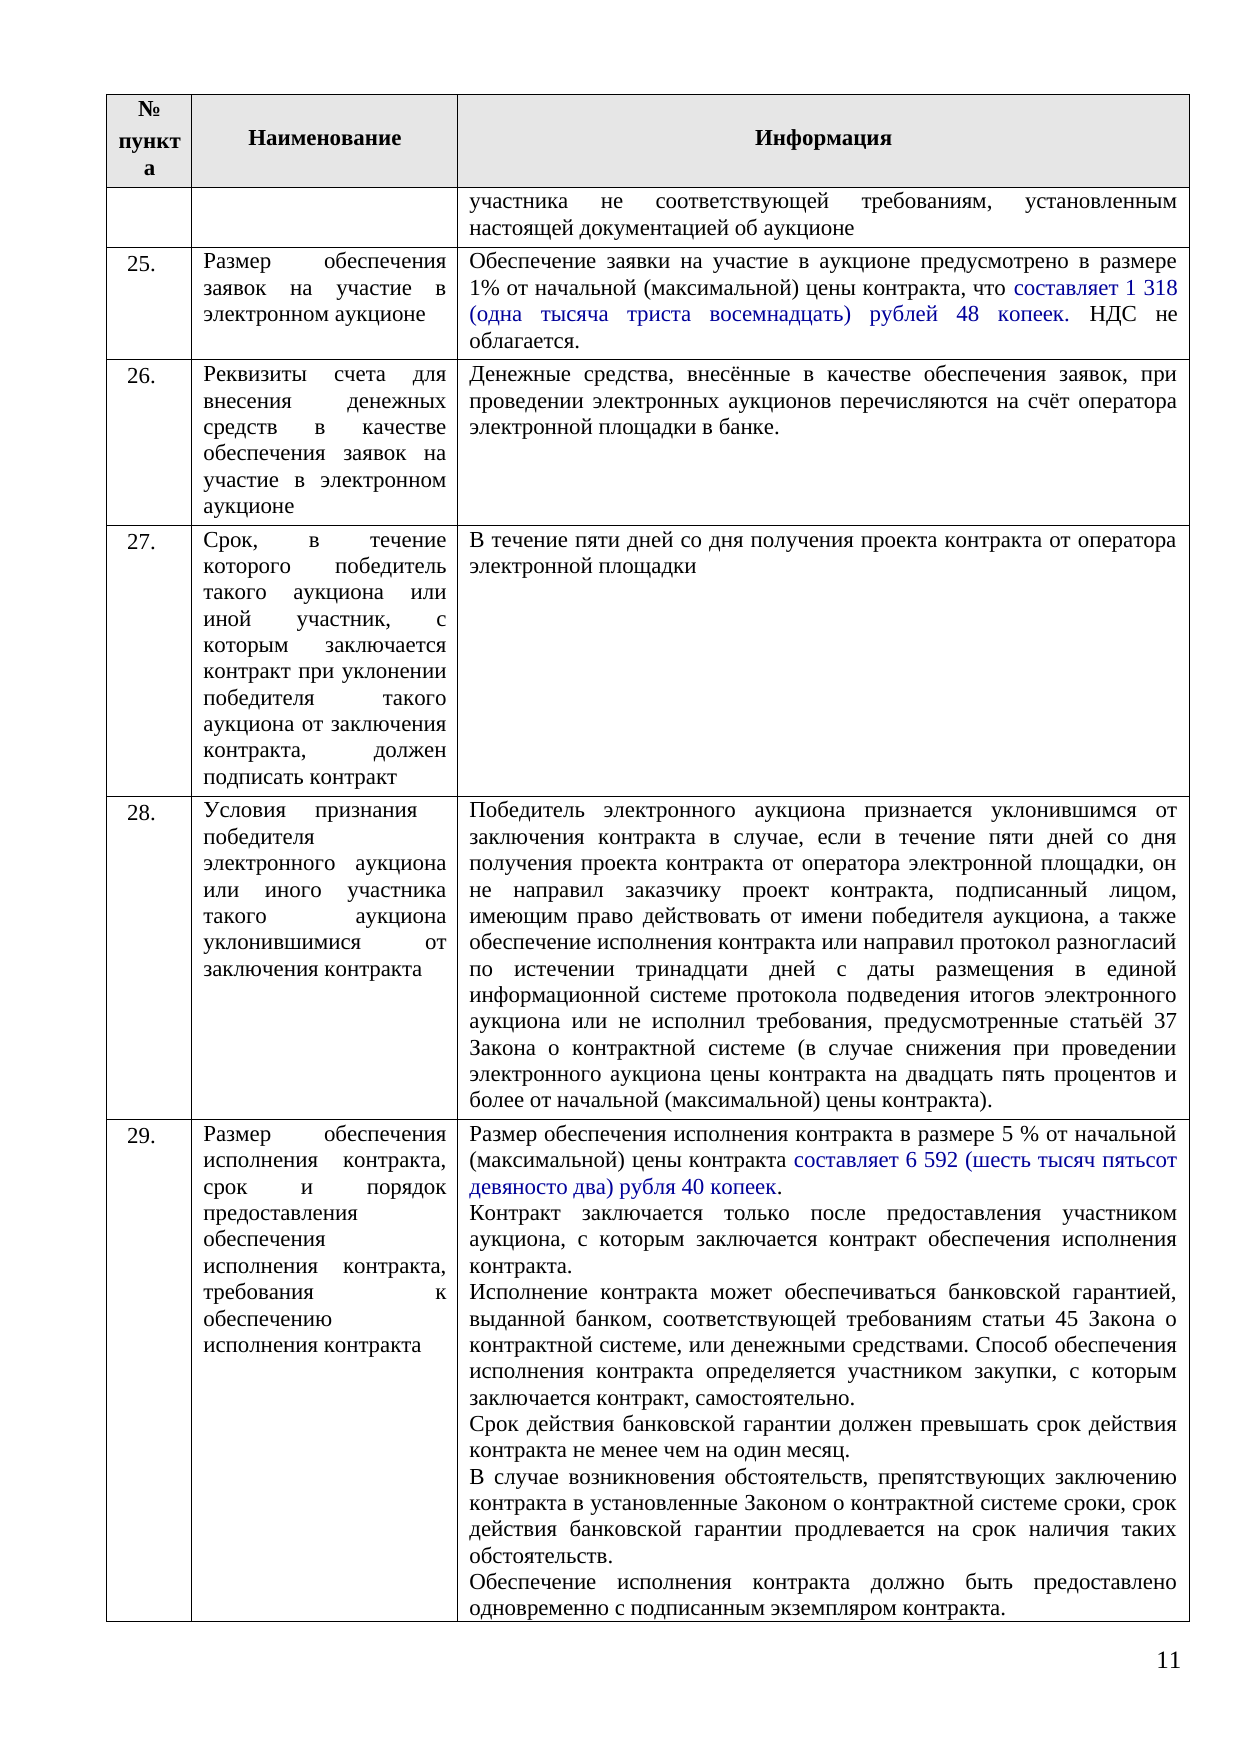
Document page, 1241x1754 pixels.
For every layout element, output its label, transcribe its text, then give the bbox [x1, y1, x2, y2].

table_cell [107, 188, 191, 247]
table_header Наименование [192, 95, 457, 187]
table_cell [192, 188, 457, 247]
table_header № пункта [107, 95, 191, 187]
table_cell Денежные средства, внесённые в качестве обеспечения заявок, при проведении электронных аукционов перечисляются на счёт оператора электронной площадки в банке. [458, 360, 1189, 525]
table_cell Обеспечение заявки на участие в аукционе предусмотрено в размере 1% от начальной (максимальной) цены контракта, что составляет 1 318 (одна тысяча триста восемнадцать) рублей 48 копеек. НДС не облагается. [458, 248, 1189, 359]
table_cell В течение пяти дней со дня получения проекта контракта от оператора электронной площадки [458, 526, 1189, 796]
table_cell [107, 526, 191, 796]
table_cell Условия признания победителя электронного аукциона или иного участника такого аукциона уклонившимися от заключения контракта [192, 797, 457, 1119]
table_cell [192, 1120, 457, 1621]
table_cell [107, 248, 191, 359]
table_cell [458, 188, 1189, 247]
table_cell [107, 360, 191, 525]
table_header Информация [458, 95, 1189, 187]
table_cell [107, 797, 191, 1119]
table_cell Победитель электронного аукциона признается уклонившимся от заключения контракта в случае, если в течение пяти дней со дня получения проекта контракта от оператора электронной площадки, он не направил заказчику проект контракта, подписанный лицом, имеющим право действовать от имени победителя аукциона, а также обеспечение исполнения контракта или направил протокол разногласий по истечении тринадцати дней с даты размещения в единой информационной системе протокола подведения итогов электронного аукциона или не исполнил требования, предусмотренные статьёй 37 Закона о контрактной системе (в случае снижения при проведении электронного аукциона цены контракта на двадцать пять процентов и более от начальной (максимальной) цены контракта). [458, 797, 1189, 1119]
table_cell Срок, в течение которого победитель такого аукциона или иной участник, с которым заключается контракт при уклонении победителя такого аукциона от заключения контракта, должен подписать контракт [192, 526, 457, 796]
table_cell [107, 1120, 191, 1621]
table_cell Размер обеспечения заявок на участие в электронном аукционе [192, 248, 457, 359]
table_cell Реквизиты счета для внесения денежных средств в качестве обеспечения заявок на участие в электронном аукционе [192, 360, 457, 525]
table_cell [458, 1120, 1189, 1621]
